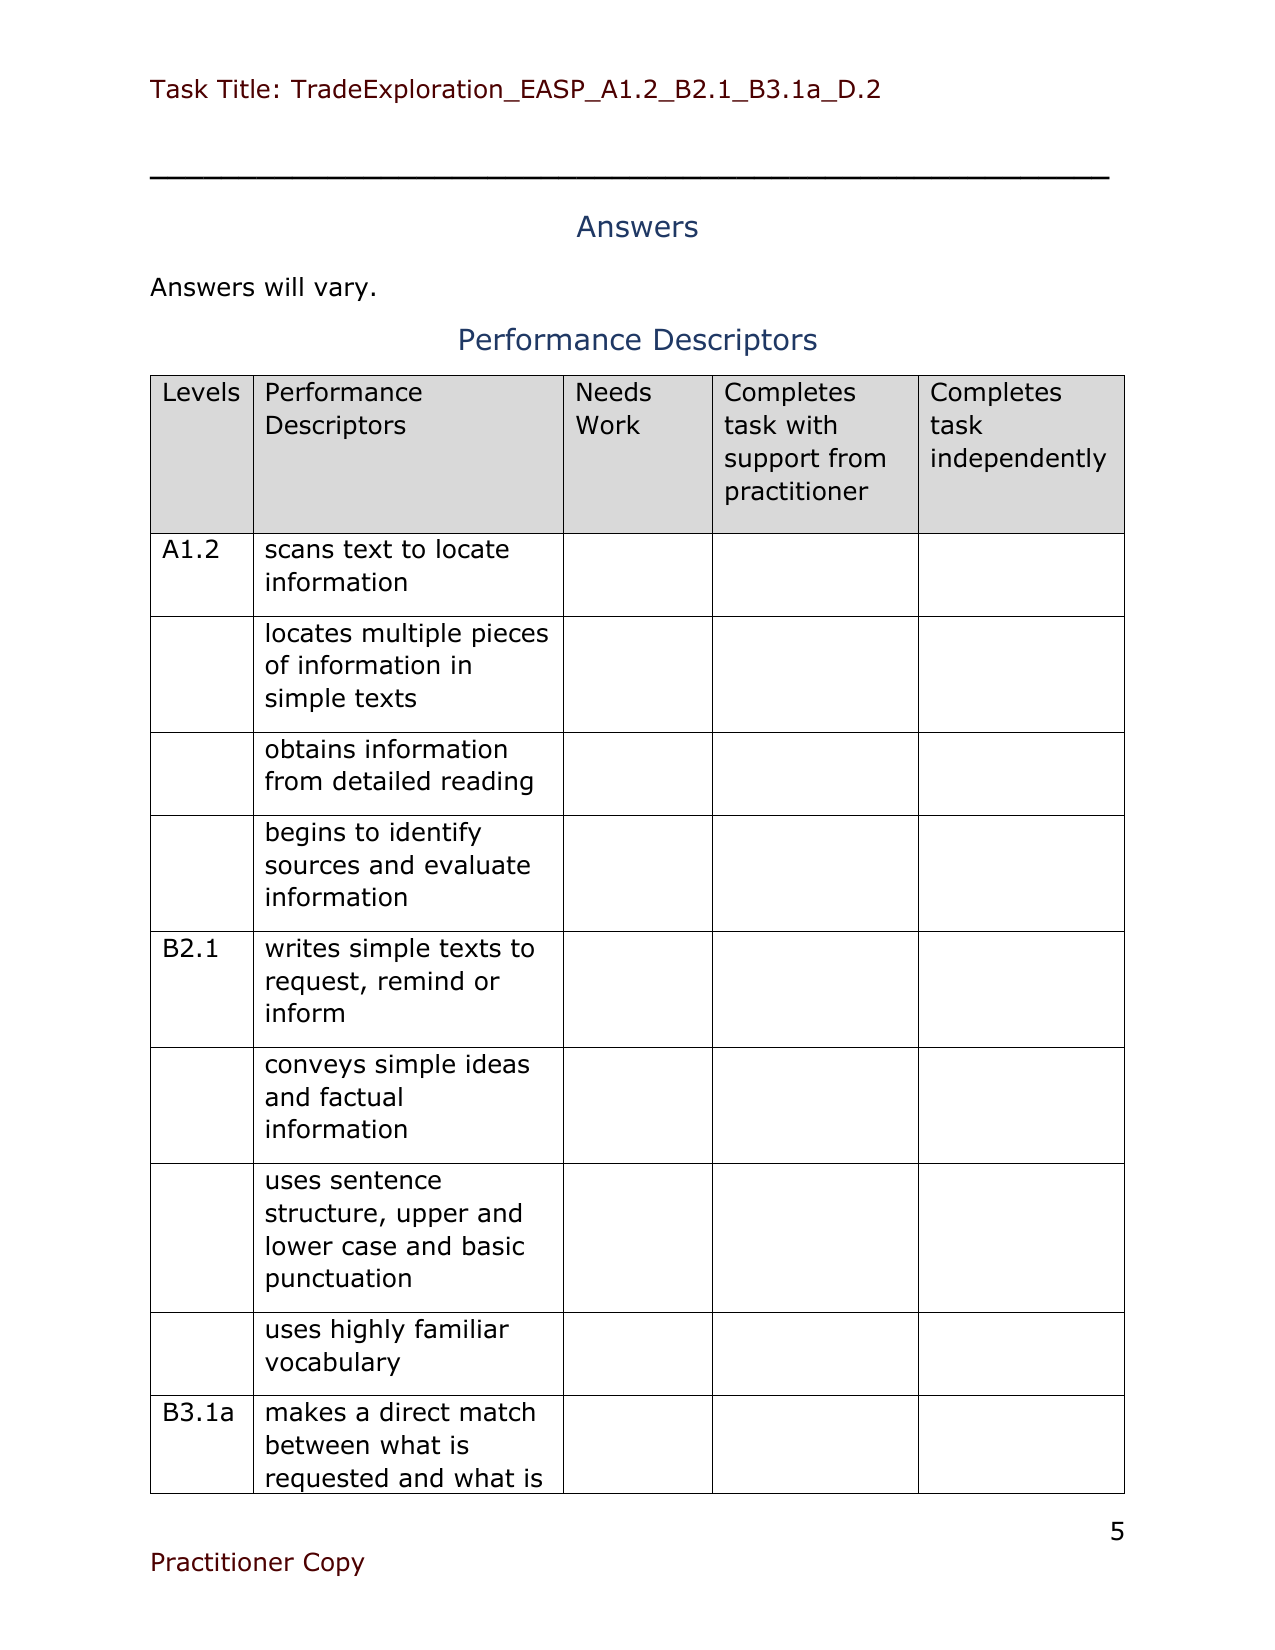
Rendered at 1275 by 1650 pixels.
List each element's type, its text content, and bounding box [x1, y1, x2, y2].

table_cell [564, 816, 712, 931]
table_cell writes simple texts to request, remind or inform [254, 932, 563, 1047]
table_header Completes task with support from practitioner [713, 376, 918, 533]
table_cell [919, 1313, 1124, 1395]
table_cell B3.1a [151, 1396, 253, 1492]
table_cell [919, 733, 1124, 815]
table_cell [151, 816, 253, 931]
table_cell [713, 1313, 918, 1395]
text Answers will vary. [150, 271, 1125, 301]
table_cell [151, 1313, 253, 1395]
table_cell uses highly familiar vocabulary [254, 1313, 563, 1395]
table_cell [919, 1396, 1124, 1492]
table_cell scans text to locate information [254, 534, 563, 616]
table_cell [713, 733, 918, 815]
table_header Completes task independently [919, 376, 1124, 533]
table_cell [151, 617, 253, 732]
table_cell [564, 617, 712, 732]
table_cell [564, 1164, 712, 1312]
table_header Performance Descriptors [254, 376, 563, 533]
table_cell A1.2 [151, 534, 253, 616]
table_cell [713, 1396, 918, 1492]
table_cell [151, 1164, 253, 1312]
table_cell [919, 617, 1124, 732]
table_cell begins to identify sources and evaluate information [254, 816, 563, 931]
table_cell uses sentence structure, upper and lower case and basic punctuation [254, 1164, 563, 1312]
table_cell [254, 1396, 563, 1492]
table_cell [564, 733, 712, 815]
table_cell B2.1 [151, 932, 253, 1047]
table_cell [564, 534, 712, 616]
table_cell [713, 932, 918, 1047]
table_cell [713, 816, 918, 931]
text ______________________________________________________ [150, 150, 1125, 180]
table_cell [713, 617, 918, 732]
table_cell [713, 1164, 918, 1312]
table_cell [919, 534, 1124, 616]
table_cell [564, 1313, 712, 1395]
subtitle Answers [150, 208, 1125, 243]
table_cell [564, 1396, 712, 1492]
table_cell [713, 534, 918, 616]
table_header Needs Work [564, 376, 712, 533]
table_cell [564, 932, 712, 1047]
table_cell [919, 816, 1124, 931]
table_cell [151, 733, 253, 815]
table_cell [919, 1048, 1124, 1163]
table_cell [919, 1164, 1124, 1312]
table_cell conveys simple ideas and factual information [254, 1048, 563, 1163]
table_cell [713, 1048, 918, 1163]
text Performance Descriptors [150, 321, 1125, 356]
table_cell [564, 1048, 712, 1163]
table_cell [919, 932, 1124, 1047]
table_cell locates multiple pieces of information in simple texts [254, 617, 563, 732]
table_header Levels [151, 376, 253, 533]
table_cell [151, 1048, 253, 1163]
table_cell obtains information from detailed reading [254, 733, 563, 815]
